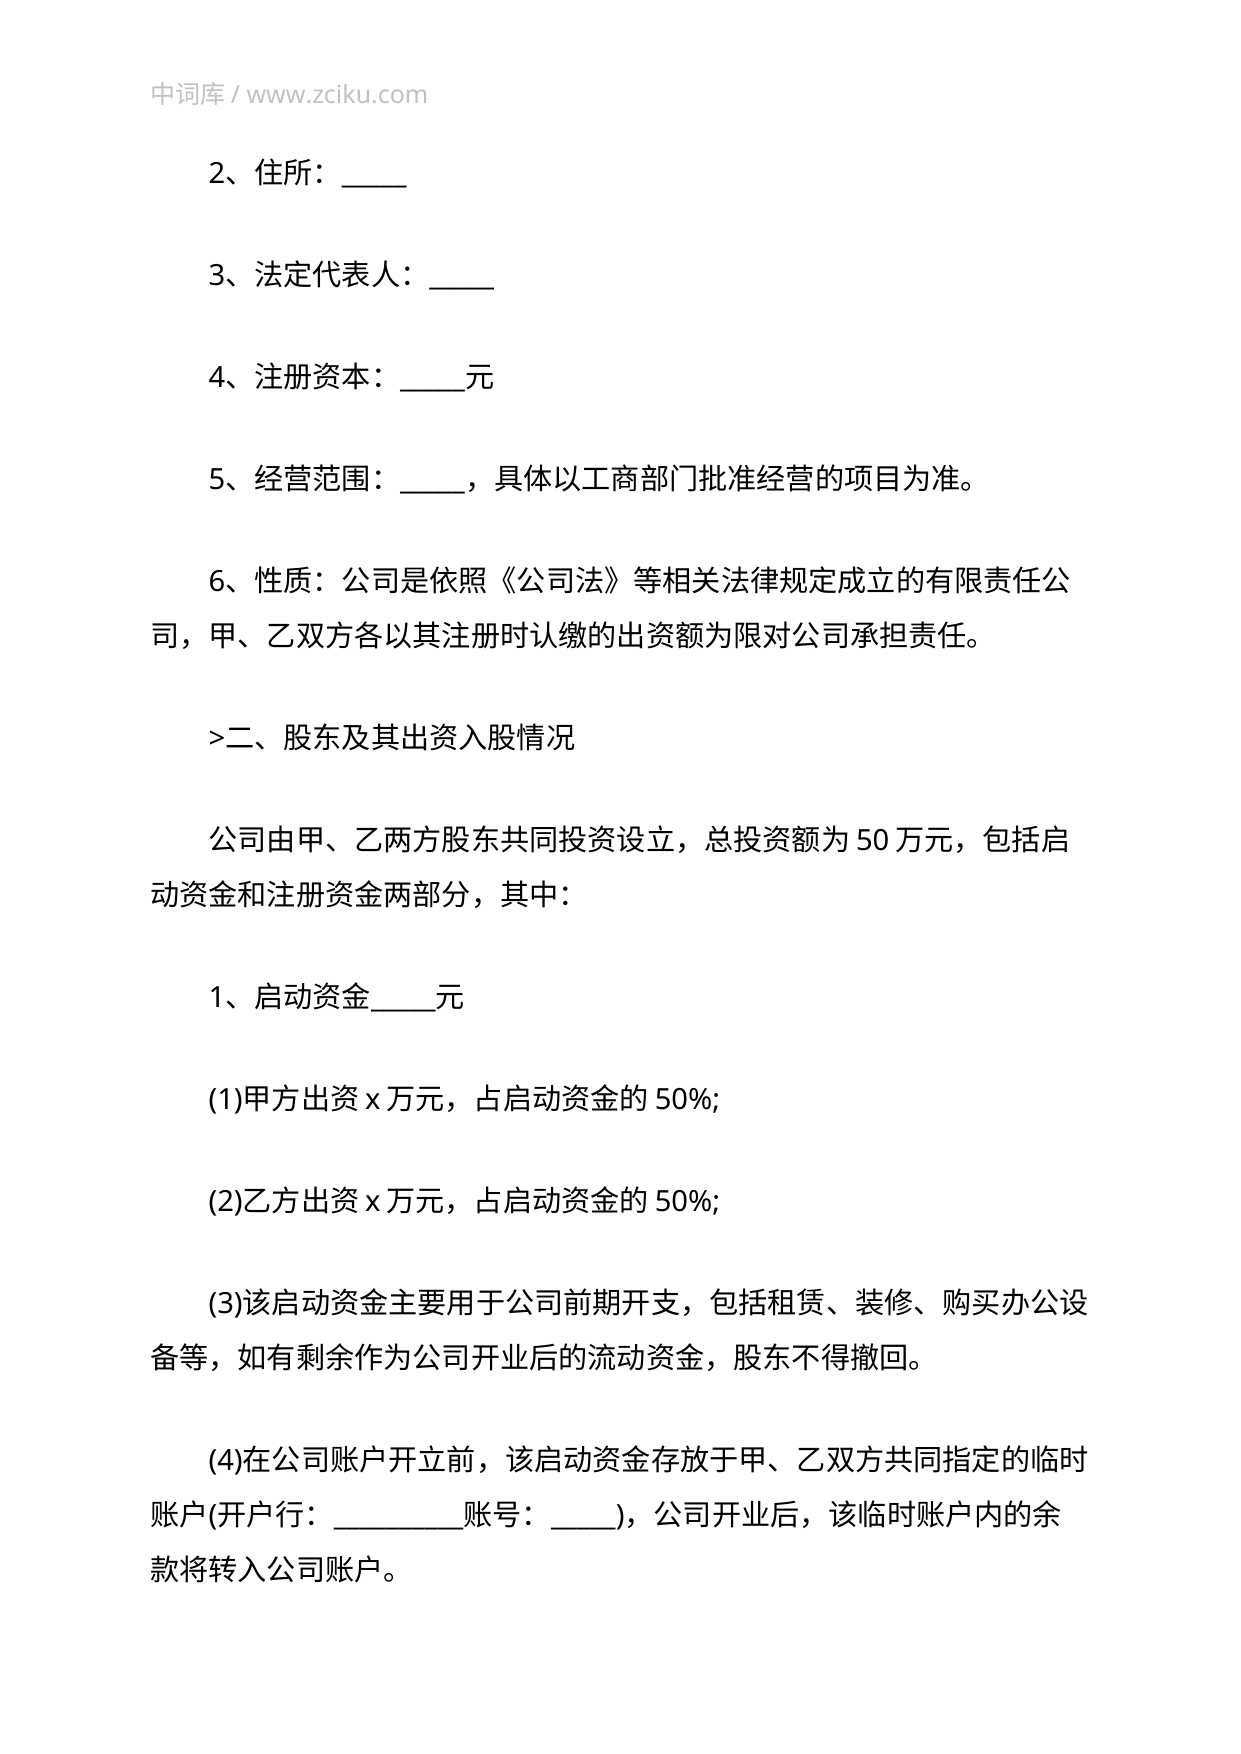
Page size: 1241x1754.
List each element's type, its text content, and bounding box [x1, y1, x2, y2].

text (3)该启动资金主要用于公司前期开支，包括租赁、装修、购买办公设备等，如有剩余作为公司开业后的流动资金，股东不得撤回。 [150, 1279, 1090, 1377]
text 3、法定代表人：_____ [150, 252, 1090, 294]
text (2)乙方出资x万元，占启动资金的50%; [150, 1177, 1090, 1220]
text (1)甲方出资x万元，占启动资金的50%; [150, 1075, 1090, 1118]
text 5、经营范围：_____，具体以工商部门批准经营的项目为准。 [150, 456, 1090, 498]
text 4、注册资本：_____元 [150, 354, 1090, 396]
text 公司由甲、乙两方股东共同投资设立，总投资额为50万元，包括启动资金和注册资金两部分，其中： [150, 817, 1090, 914]
text 1、启动资金_____元 [150, 973, 1090, 1016]
text 6、性质：公司是依照《公司法》等相关法律规定成立的有限责任公司，甲、乙双方各以其注册时认缴的出资额为限对公司承担责任。 [150, 558, 1090, 655]
text >二、股东及其出资入股情况 [150, 715, 1090, 757]
text (4)在公司账户开立前，该启动资金存放于甲、乙双方共同指定的临时账户(开户行：__________账号：_____)，公司开业后，该临时账户内的余款将转入公司账户。 [150, 1436, 1090, 1588]
text 2、住所：_____ [150, 150, 1090, 192]
